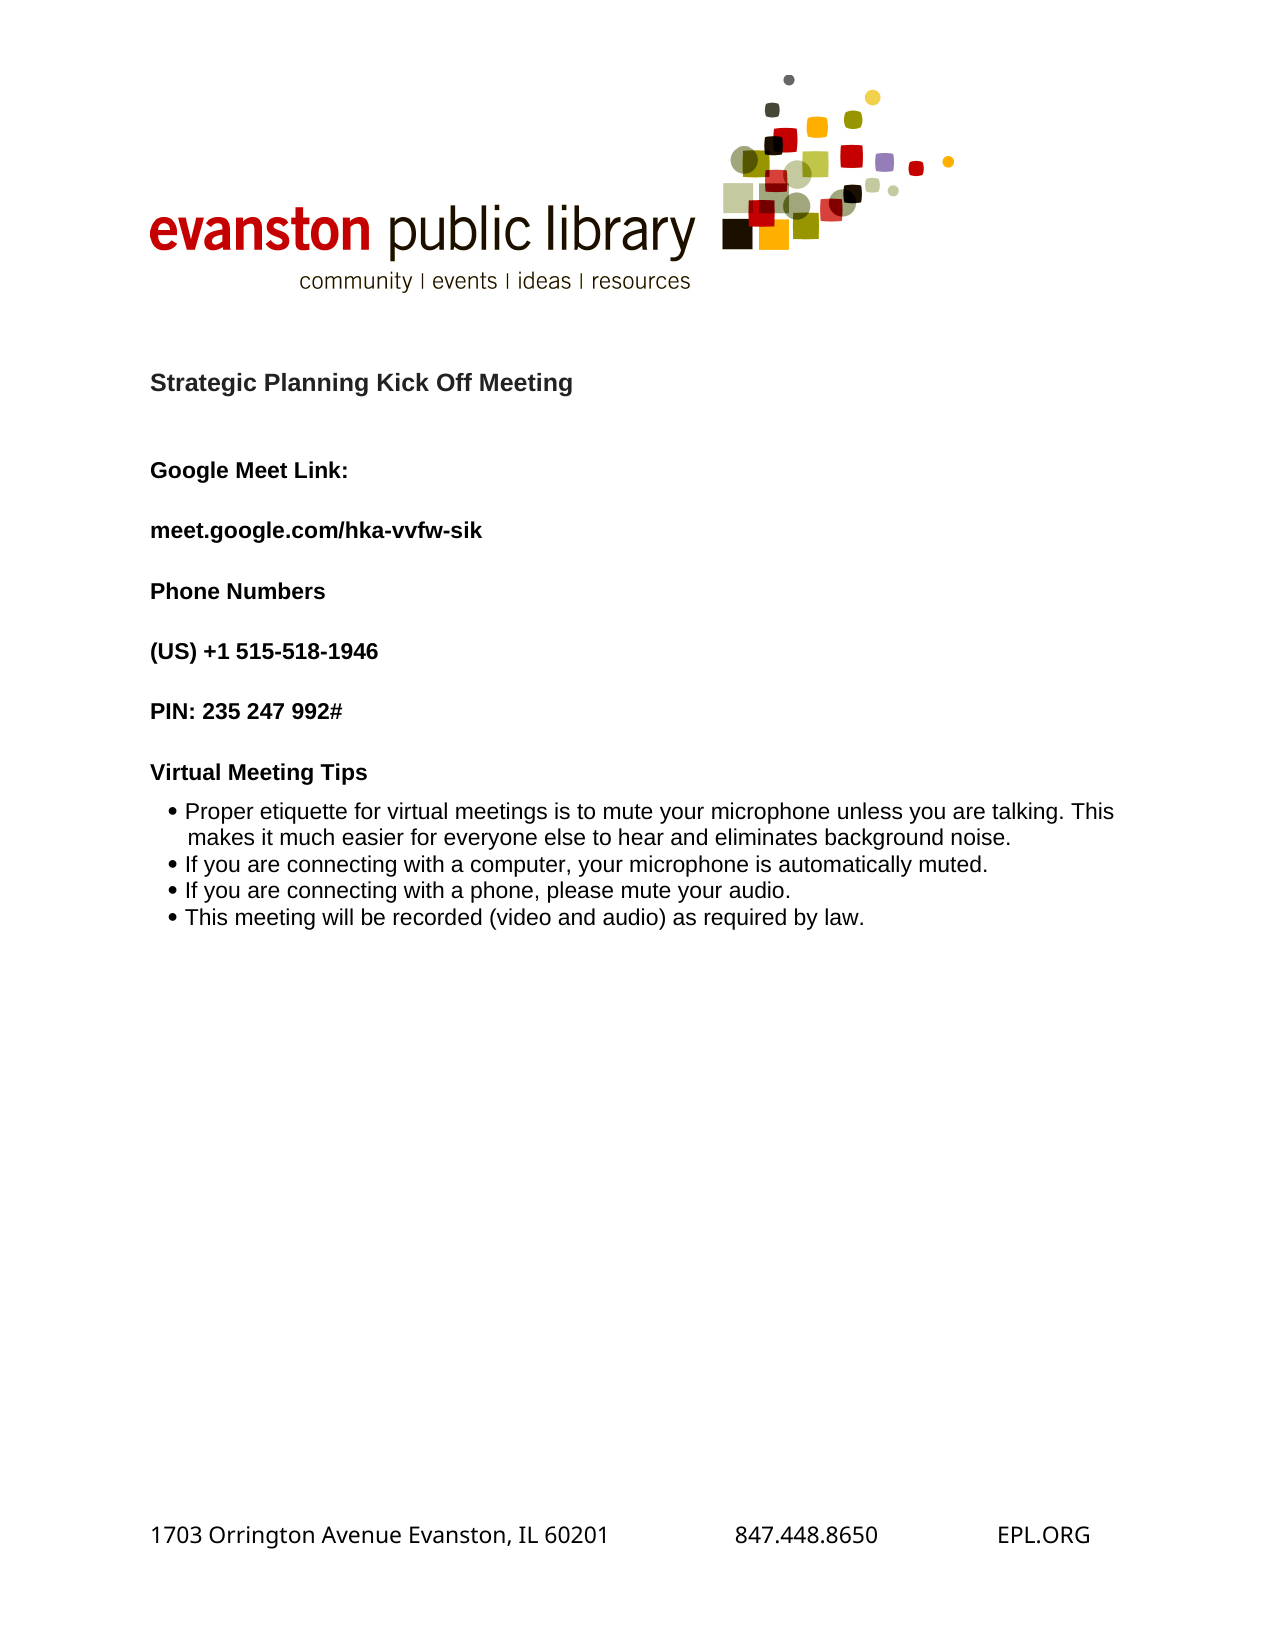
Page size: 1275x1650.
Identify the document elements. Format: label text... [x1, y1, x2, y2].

text meet.google.com/hka-vvfw-sik [150, 517, 1125, 544]
text ( [150, 638, 1125, 664]
text Virtual Meeting Tips [150, 758, 1125, 785]
text If you are connecting with a phone, please mute your audio. [169, 877, 1125, 903]
text Strategic Planning Kick Off Meeting [150, 368, 1125, 397]
text PIN: [150, 698, 1125, 724]
text Phone Numbers [150, 578, 1125, 604]
text Proper etiquette for virtual meetings is to mute your microphone unless you are talking. This makes it much easier for everyone else to hear and eliminates background noise. [169, 798, 1125, 851]
text If you are connecting with a computer, your microphone is automatically muted. [169, 851, 1125, 877]
text Google Meet Link: [150, 457, 1125, 483]
text This meeting will be recorded (video and audio) as required by law. [169, 903, 1125, 930]
picture [150, 75, 954, 293]
